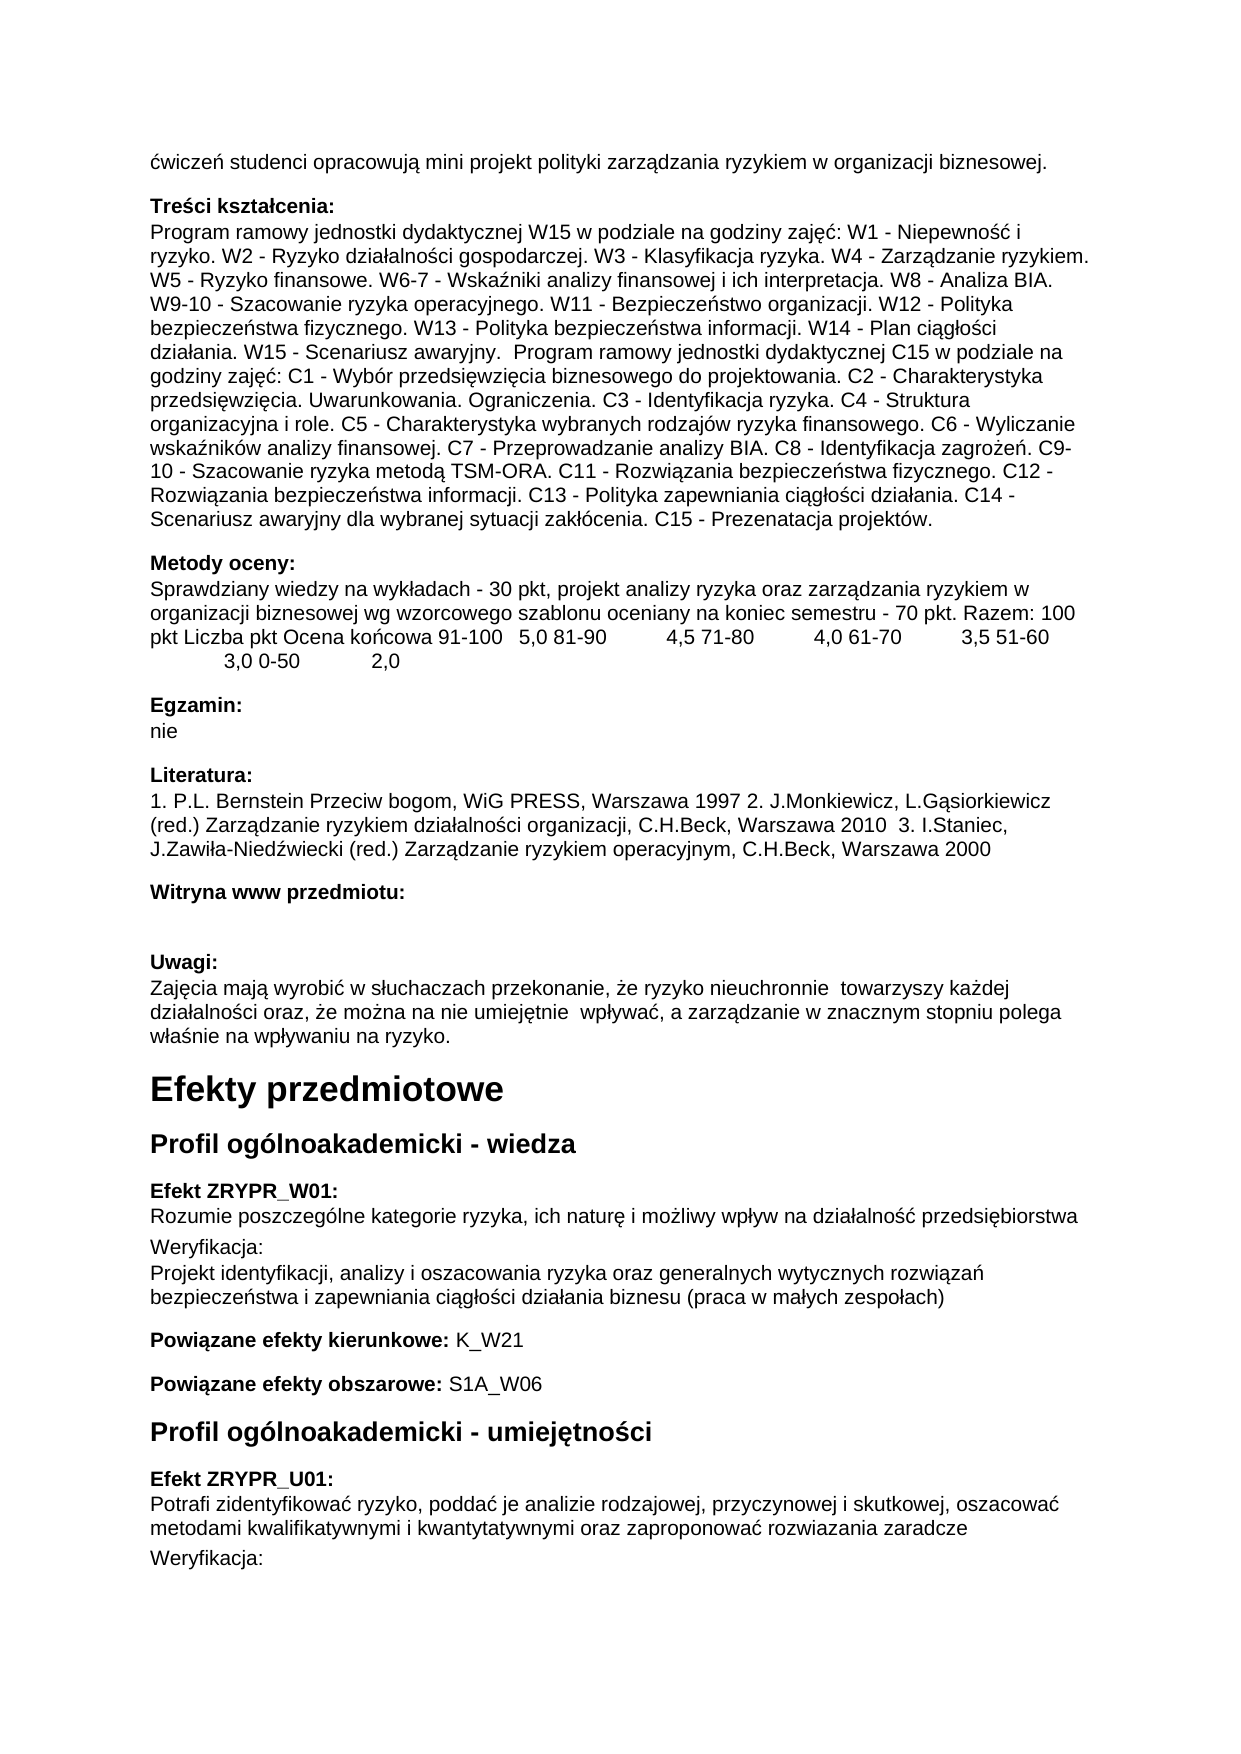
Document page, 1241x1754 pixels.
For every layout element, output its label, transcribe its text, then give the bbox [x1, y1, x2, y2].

text Literatura: [150, 762, 1090, 786]
text Weryfikacja: [150, 1234, 1090, 1258]
text Zajęcia mają wyrobić w słuchaczach przekonanie, że ryzyko nieuchronnie towarzyszy każdej działalności oraz, że można na nie umiejętnie wpływać, a zarządzanie w znacznym stopniu polega właśnie na wpływaniu na ryzyko. [150, 976, 1090, 1048]
text 1. P.L. Bernstein Przeciw bogom, WiG PRESS, Warszawa 1997 2. J.Monkiewicz, L.Gąsiorkiewicz (red.) Zarządzanie ryzykiem działalności organizacji, C.H.Beck, Warszawa 2010 3. I.Staniec, J.Zawiła-Niedźwiecki (red.) Zarządzanie ryzykiem operacyjnym, C.H.Beck, Warszawa 2000 [150, 788, 1090, 860]
subtitle Efekty przedmiotowe [150, 1068, 1090, 1108]
text Egzamin: [150, 693, 1090, 717]
text Treści kształcenia: [150, 194, 1090, 218]
text Powiązane efekty obszarowe: S1A_W06 [150, 1372, 1090, 1396]
text Metody oceny: [150, 551, 1090, 575]
subtitle Profil ogólnoakademicki - umiejętności [150, 1416, 1090, 1447]
text Witryna www przedmiotu: [150, 880, 1090, 904]
text Potrafi zidentyfikować ryzyko, poddać je analizie rodzajowej, przyczynowej i skutkowej, oszacować metodami kwalifikatywnymi i kwantytatywnymi oraz zaproponować rozwiazania zaradcze [150, 1492, 1090, 1540]
text Powiązane efekty kierunkowe: K_W21 [150, 1328, 1090, 1352]
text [150, 150, 1090, 174]
text Uwagi: [150, 950, 1090, 974]
text Weryfikacja: [150, 1546, 1090, 1570]
text Program ramowy jednostki dydaktycznej W15 w podziale na godziny zajęć: W1 - Niepewność i ryzyko. W2 - Ryzyko działalności gospodarczej. W3 - Klasyfikacja ryzyka. W4 - Zarządzanie ryzykiem. W5 - Ryzyko finansowe. W6-7 - Wskaźniki analizy finansowej i ich interpretacja. W8 - Analiza BIA. W9-10 - Szacowanie ryzyka operacyjnego. W11 - Bezpieczeństwo organizacji. W12 - Polityka bezpieczeństwa fizycznego. W13 - Polityka bezpieczeństwa informacji. W14 - Plan ciągłości działania. W15 - Scenariusz awaryjny. Program ramowy jednostki dydaktycznej C15 w podziale na godziny zajęć: C1 - Wybór przedsięwzięcia biznesowego do projektowania. C2 - Charakterystyka przedsięwzięcia. Uwarunkowania. Ograniczenia. C3 - Identyfikacja ryzyka. C4 - Struktura organizacyjna i role. C5 - Charakterystyka wybranych rodzajów ryzyka finansowego. C6 - Wyliczanie wskaźników analizy finansowej. C7 - Przeprowadzanie analizy BIA. C8 - Identyfikacja zagrożeń. C9-10 - Szacowanie ryzyka metodą TSM-ORA. C11 - Rozwiązania bezpieczeństwa fizycznego. C12 - Rozwiązania bezpieczeństwa informacji. C13 - Polityka zapewniania ciągłości działania. C14 - Scenariusz awaryjny dla wybranej sytuacji zakłócenia. C15 - Prezenatacja projektów. [150, 220, 1090, 531]
text nie [150, 719, 1090, 743]
subtitle Profil ogólnoakademicki - wiedza [150, 1128, 1090, 1159]
text Efekt ZRYPR_U01: [150, 1467, 1090, 1491]
text Rozumie poszczególne kategorie ryzyka, ich naturę i możliwy wpływ na działalność przedsiębiorstwa [150, 1204, 1090, 1228]
text Efekt ZRYPR_W01: [150, 1179, 1090, 1203]
text Sprawdziany wiedzy na wykładach - 30 pkt, projekt analizy ryzyka oraz zarządzania ryzykiem w organizacji biznesowej wg wzorcowego szablonu oceniany na koniec semestru - 70 pkt. Razem: 100 pkt Liczba pkt Ocena końcowa 91-100 5,0 81-90 4,5 71-80 4,0 61-70 3,5 51-60 3,0 0-50 2,0 [150, 577, 1090, 673]
